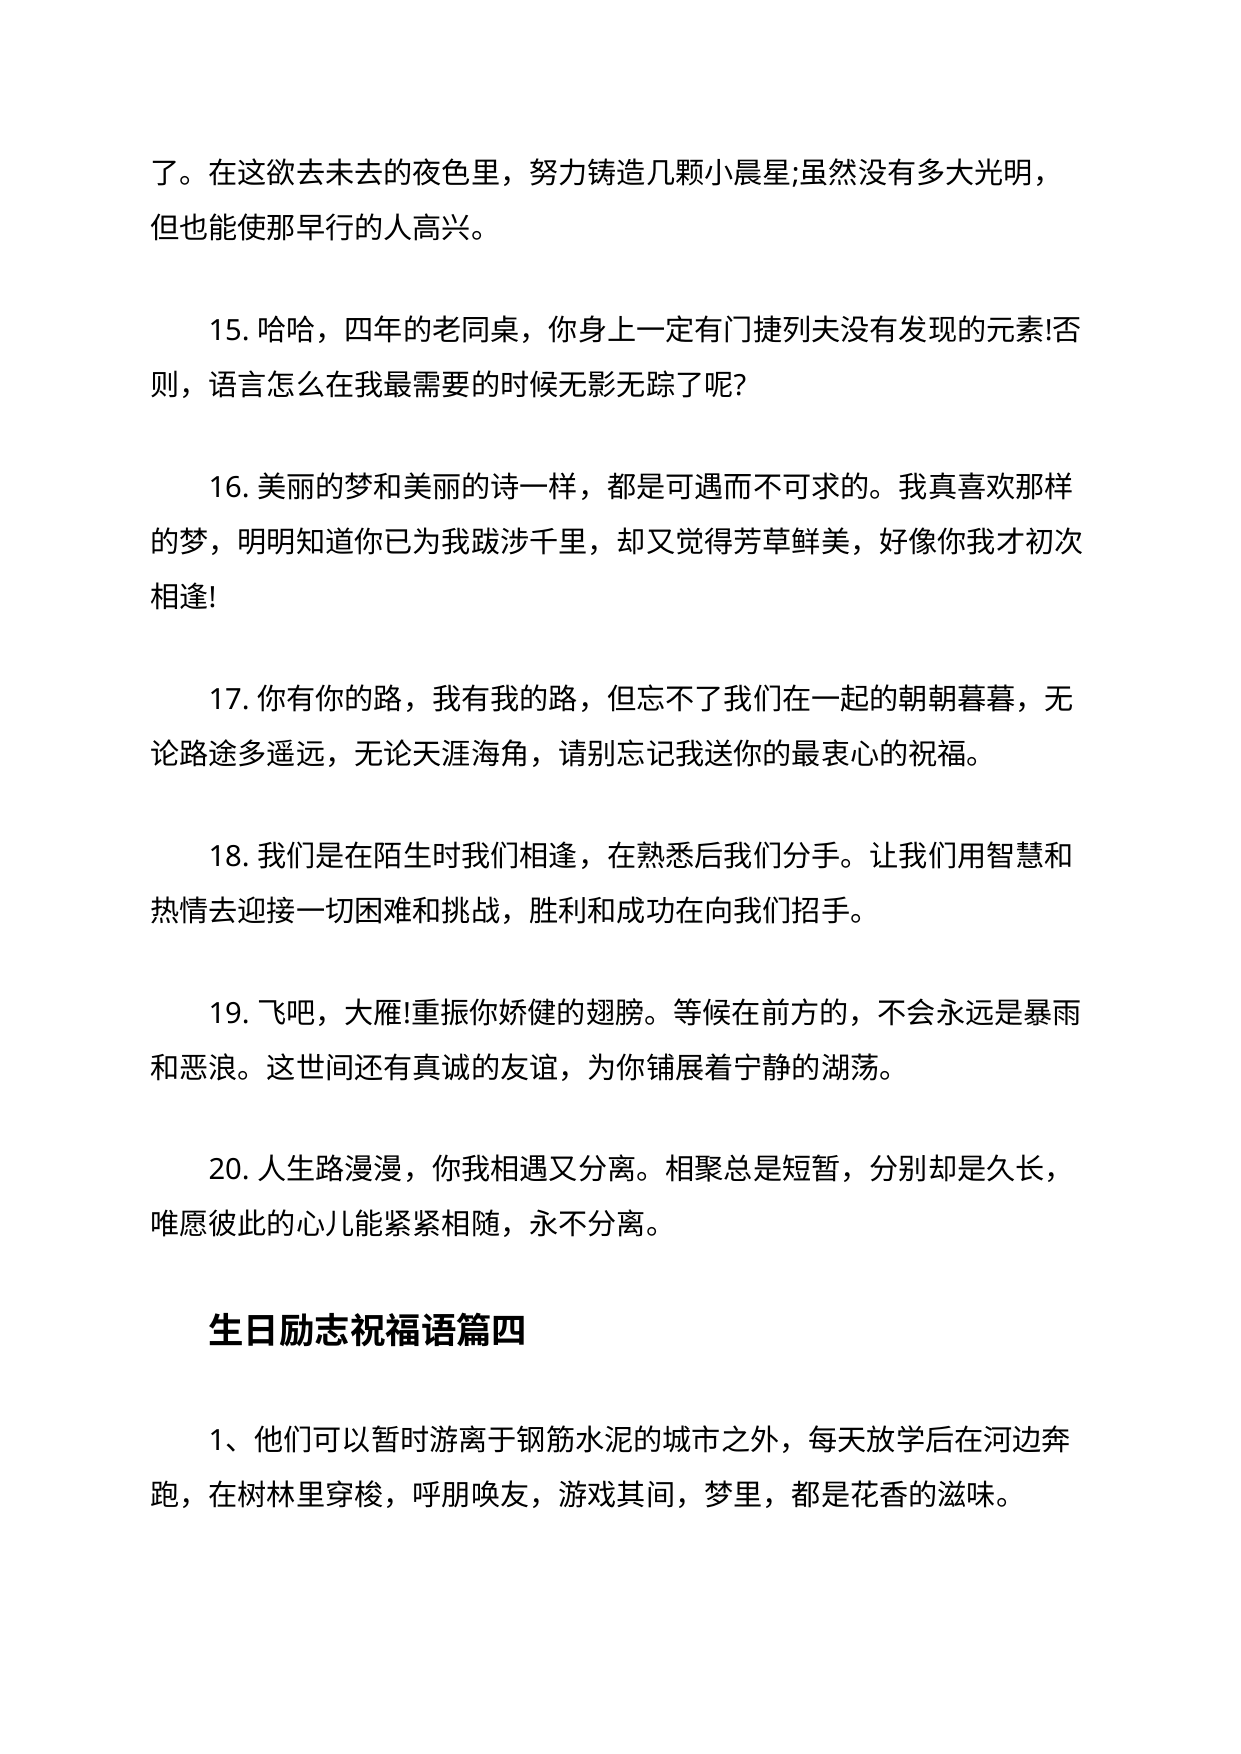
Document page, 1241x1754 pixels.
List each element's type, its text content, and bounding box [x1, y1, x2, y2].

text 15. 哈哈，四年的老同桌，你身上一定有门捷列夫没有发现的元素!否则，语言怎么在我最需要的时候无影无踪了呢? [150, 307, 1090, 404]
text 生日励志祝福语篇四 [150, 1303, 1090, 1354]
text 17. 你有你的路，我有我的路，但忘不了我们在一起的朝朝暮暮，无论路途多遥远，无论天涯海角，请别忘记我送你的最衷心的祝福。 [150, 676, 1090, 773]
text 1、他们可以暂时游离于钢筋水泥的城市之外，每天放学后在河边奔跑，在树林里穿梭，呼朋唤友，游戏其间，梦里，都是花香的滋味。 [150, 1416, 1090, 1513]
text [150, 150, 1090, 247]
text 19. 飞吧，大雁!重振你娇健的翅膀。等候在前方的，不会永远是暴雨和恶浪。这世间还有真诚的友谊，为你铺展着宁静的湖荡。 [150, 989, 1090, 1086]
text 16. 美丽的梦和美丽的诗一样，都是可遇而不可求的。我真喜欢那样的梦，明明知道你已为我跋涉千里，却又觉得芳草鲜美，好像你我才初次相逢! [150, 464, 1090, 616]
text 18. 我们是在陌生时我们相逢，在熟悉后我们分手。让我们用智慧和热情去迎接一切困难和挑战，胜利和成功在向我们招手。 [150, 832, 1090, 930]
text 20. 人生路漫漫，你我相遇又分离。相聚总是短暂，分别却是久长，唯愿彼此的心儿能紧紧相随，永不分离。 [150, 1146, 1090, 1243]
